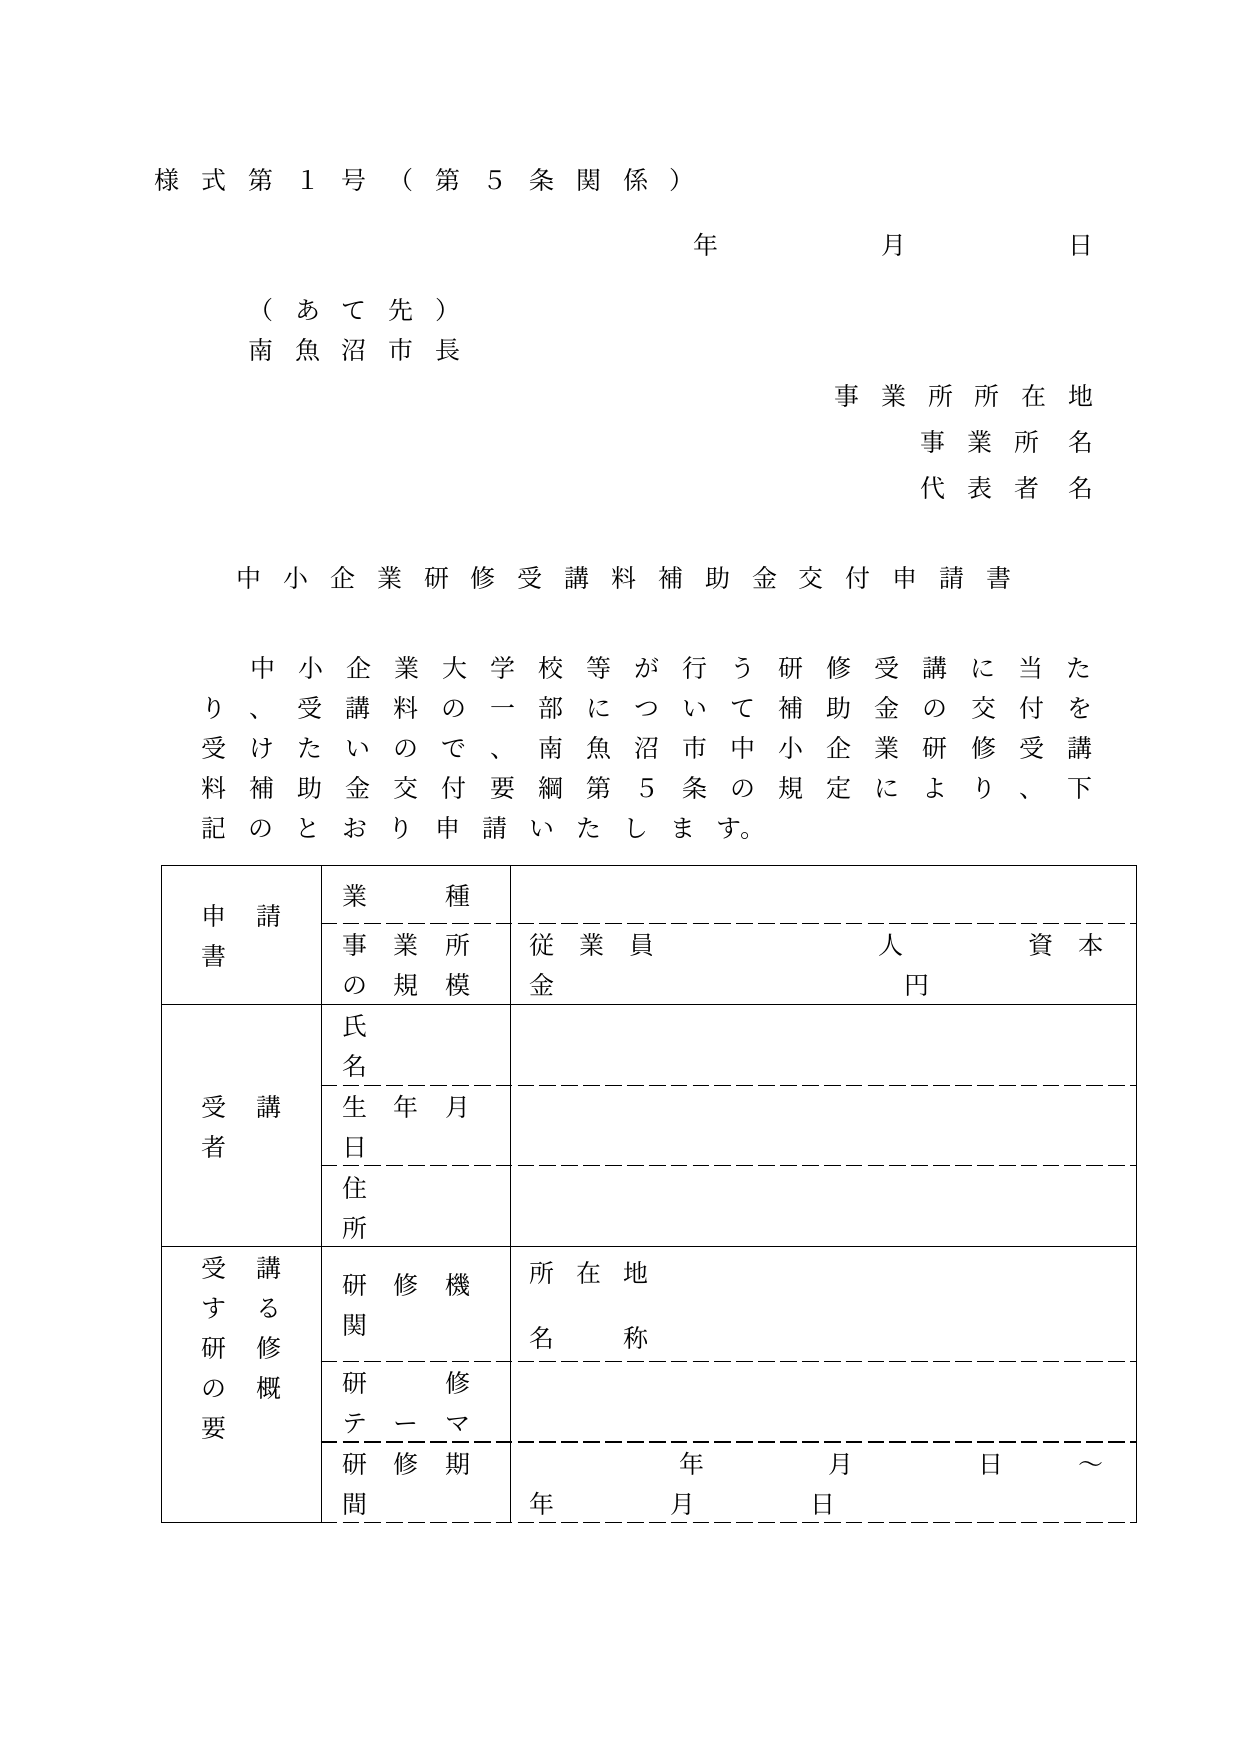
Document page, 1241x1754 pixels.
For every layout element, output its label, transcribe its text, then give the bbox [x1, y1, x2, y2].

table_cell 研修テーマ [322, 1361, 510, 1441]
text 事業所所在地 [154, 375, 1115, 414]
table_cell [511, 1165, 1136, 1246]
text 中小企業大学校等が行う研修受講に当たり、受講料の一部について補助金の交付を受けたいので、南魚沼市中小企業研修受講料補助金交付要綱第５条の規定により、下記のとおり申請いたします。 [154, 647, 1115, 846]
table_cell 生年月日 [322, 1085, 510, 1165]
text 南魚沼市長 [154, 328, 1115, 368]
table_cell 受講者 [162, 1005, 321, 1246]
table_cell [511, 1361, 1136, 1441]
table_cell 所在地 名 称 [511, 1247, 1136, 1361]
table_header 業種 [322, 866, 510, 923]
table_cell [511, 1005, 1136, 1084]
table_cell 住 所 [322, 1165, 510, 1246]
table_cell 研修期間 [322, 1441, 510, 1522]
text 様式第１号（第５条関係） [154, 159, 1115, 199]
table_cell 従業員 人 資本金 円 [511, 923, 1136, 1004]
text 年 月 日 [154, 224, 1115, 264]
table_cell 研修機関 [322, 1247, 510, 1361]
table_cell [511, 1085, 1136, 1165]
text （あて先） [154, 289, 1115, 328]
text 事業所名 [154, 421, 1115, 461]
table_cell 年 月 日 ～ 年 月 日 [511, 1441, 1136, 1522]
text 中小企業研修受講料補助金交付申請書 [154, 557, 1115, 597]
table_header [511, 866, 1136, 923]
table_cell 受講する研修の概要 [162, 1247, 321, 1522]
table_cell 事業所の規模 [322, 923, 510, 1004]
table_header 申請書 [162, 866, 321, 1004]
table_cell 氏 名 [322, 1005, 510, 1084]
text 代表者名 [154, 467, 1115, 507]
